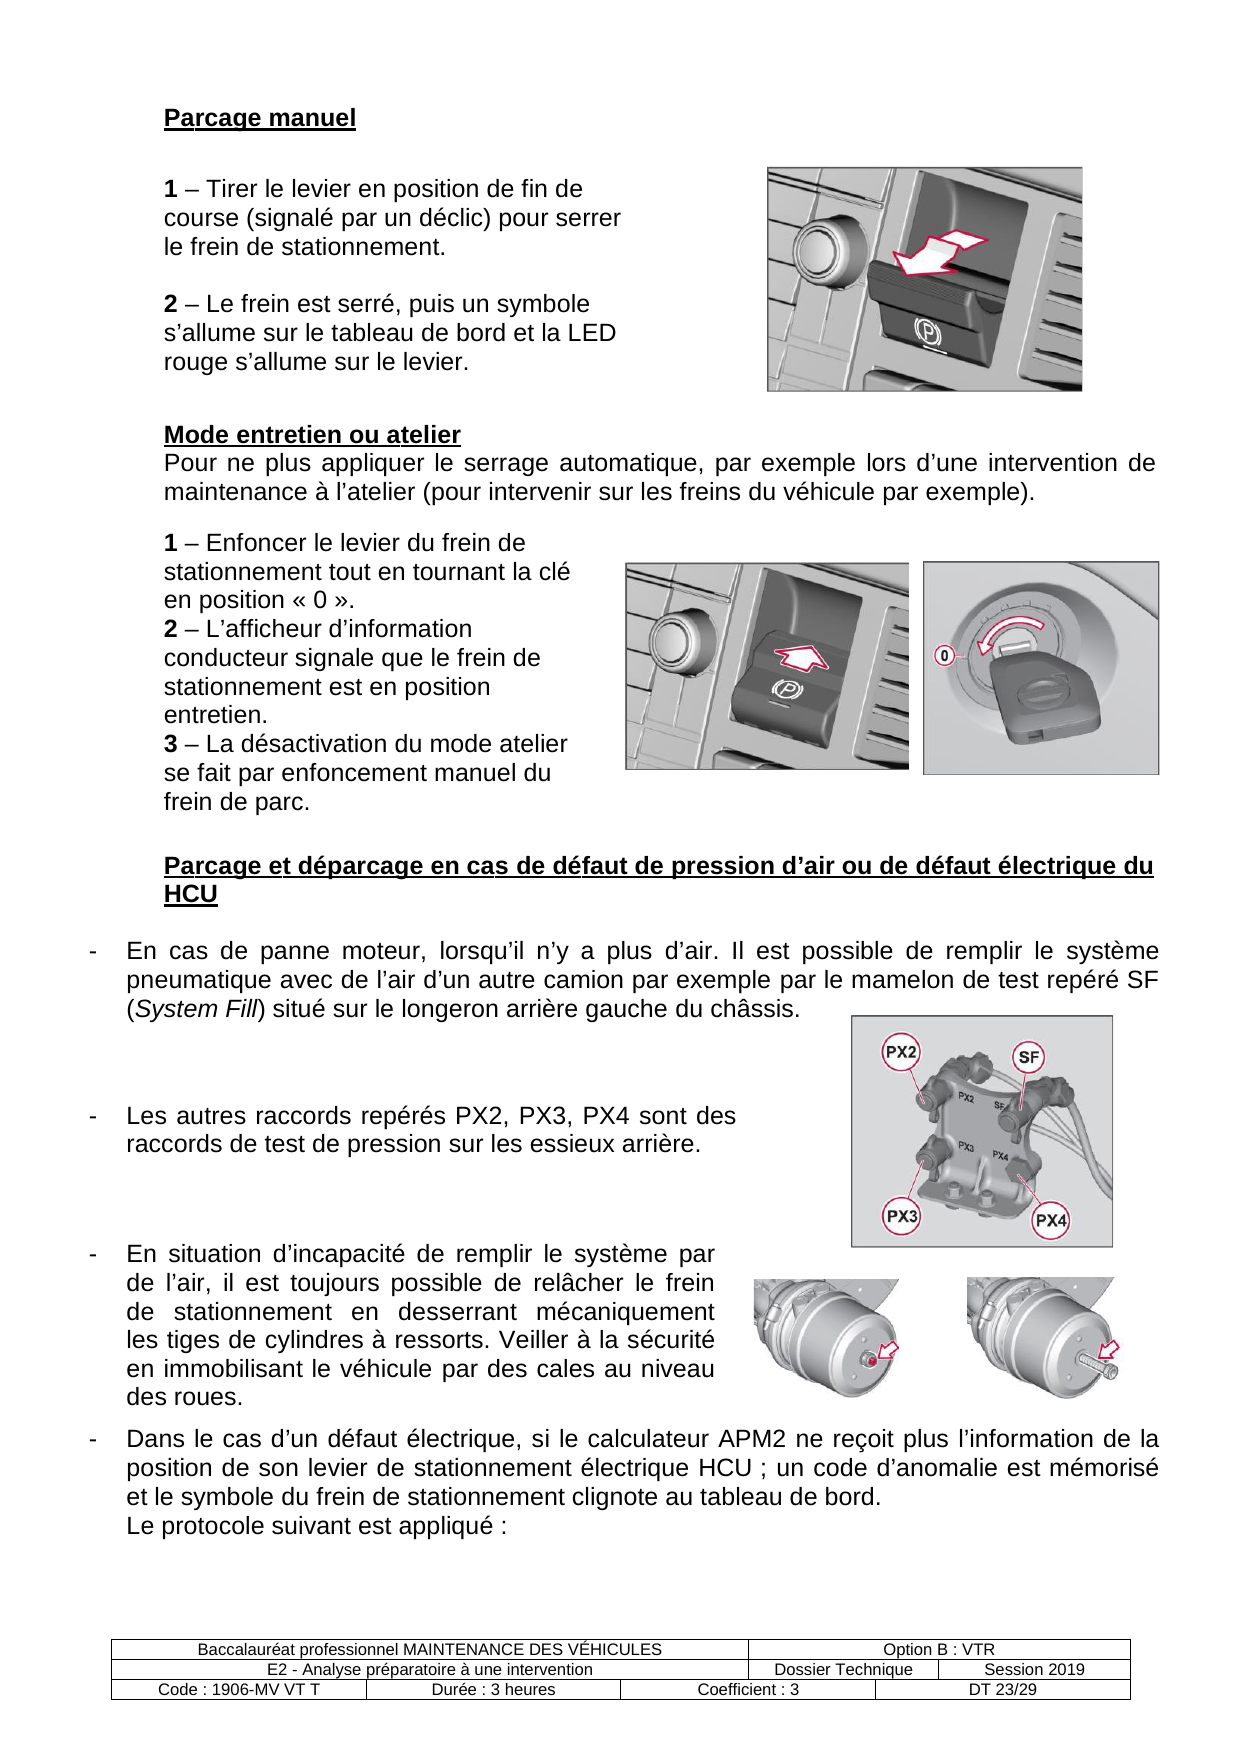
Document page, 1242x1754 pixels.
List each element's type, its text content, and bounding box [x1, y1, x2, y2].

text 1 – Tirer le levier en position de fin de course (signalé par un déclic) pour serrer le frein de stationnement. [164, 174, 627, 260]
text - En cas de panne moteur, lorsqu’il n’y a plus d’air. Il est possible de remplir le système pneumatique avec de l’air d’un autre camion par exemple par le mamelon de test repéré SF (System Fill) situé sur le longeron arrière gauche du châssis. [89, 937, 1160, 1023]
text - Dans le cas d’un défaut électrique, si le calculateur APM2 ne reçoit plus l’information de la position de son levier de stationnement électrique HCU ; un code d’anomalie est mémorisé et le symbole du frein de stationnement clignote au tableau de bord. [89, 1424, 1160, 1511]
picture [850, 1023, 1114, 1248]
text Parcage et déparcage en cas de défaut de pression d’air ou de défaut électrique du [164, 851, 1167, 879]
text Mode entretien ou atelier [164, 419, 1167, 448]
picture [624, 561, 909, 770]
text Pour ne plus appliquer le serrage automatique, par exemple lors d’une intervention de maintenance à l’atelier (pour intervenir sur les freins du véhicule par exemple). [164, 448, 1159, 506]
text 2 – Le frein est serré, puis un symbole s’allume sur le tableau de bord et la LED rouge s’allume sur le levier. [164, 289, 622, 375]
picture [967, 1277, 1128, 1399]
text 3 – La désactivation du mode atelier se fait par enfoncement manuel du frein de parc. [163, 729, 573, 816]
text - Les autres raccords repérés PX2, PX3, PX4 sont des raccords de test de pression sur les essieux arrière. [89, 1101, 742, 1158]
text Parcage manuel [164, 103, 1167, 132]
text 1 – Enfoncer le levier du frein de stationnement tout en tournant la clé en position « 0 ». [163, 528, 575, 614]
picture [766, 166, 1083, 392]
text - En situation d’incapacité de remplir le système par de l’air, il est toujours possible de relâcher le frein de stationnement en desserrant mécaniquement les tiges de cylindres à ressorts. Veiller à la sécurité en immobilisant le véhicule par des cales au niveau des roues. [89, 1240, 715, 1411]
picture [923, 561, 1160, 775]
text 2 – L’afficheur d’information conducteur signale que le frein de stationnement est en position entretien. [163, 614, 547, 729]
picture [753, 1279, 899, 1398]
text Le protocole suivant est appliqué : [89, 1511, 1160, 1539]
text HCU [164, 879, 1167, 908]
